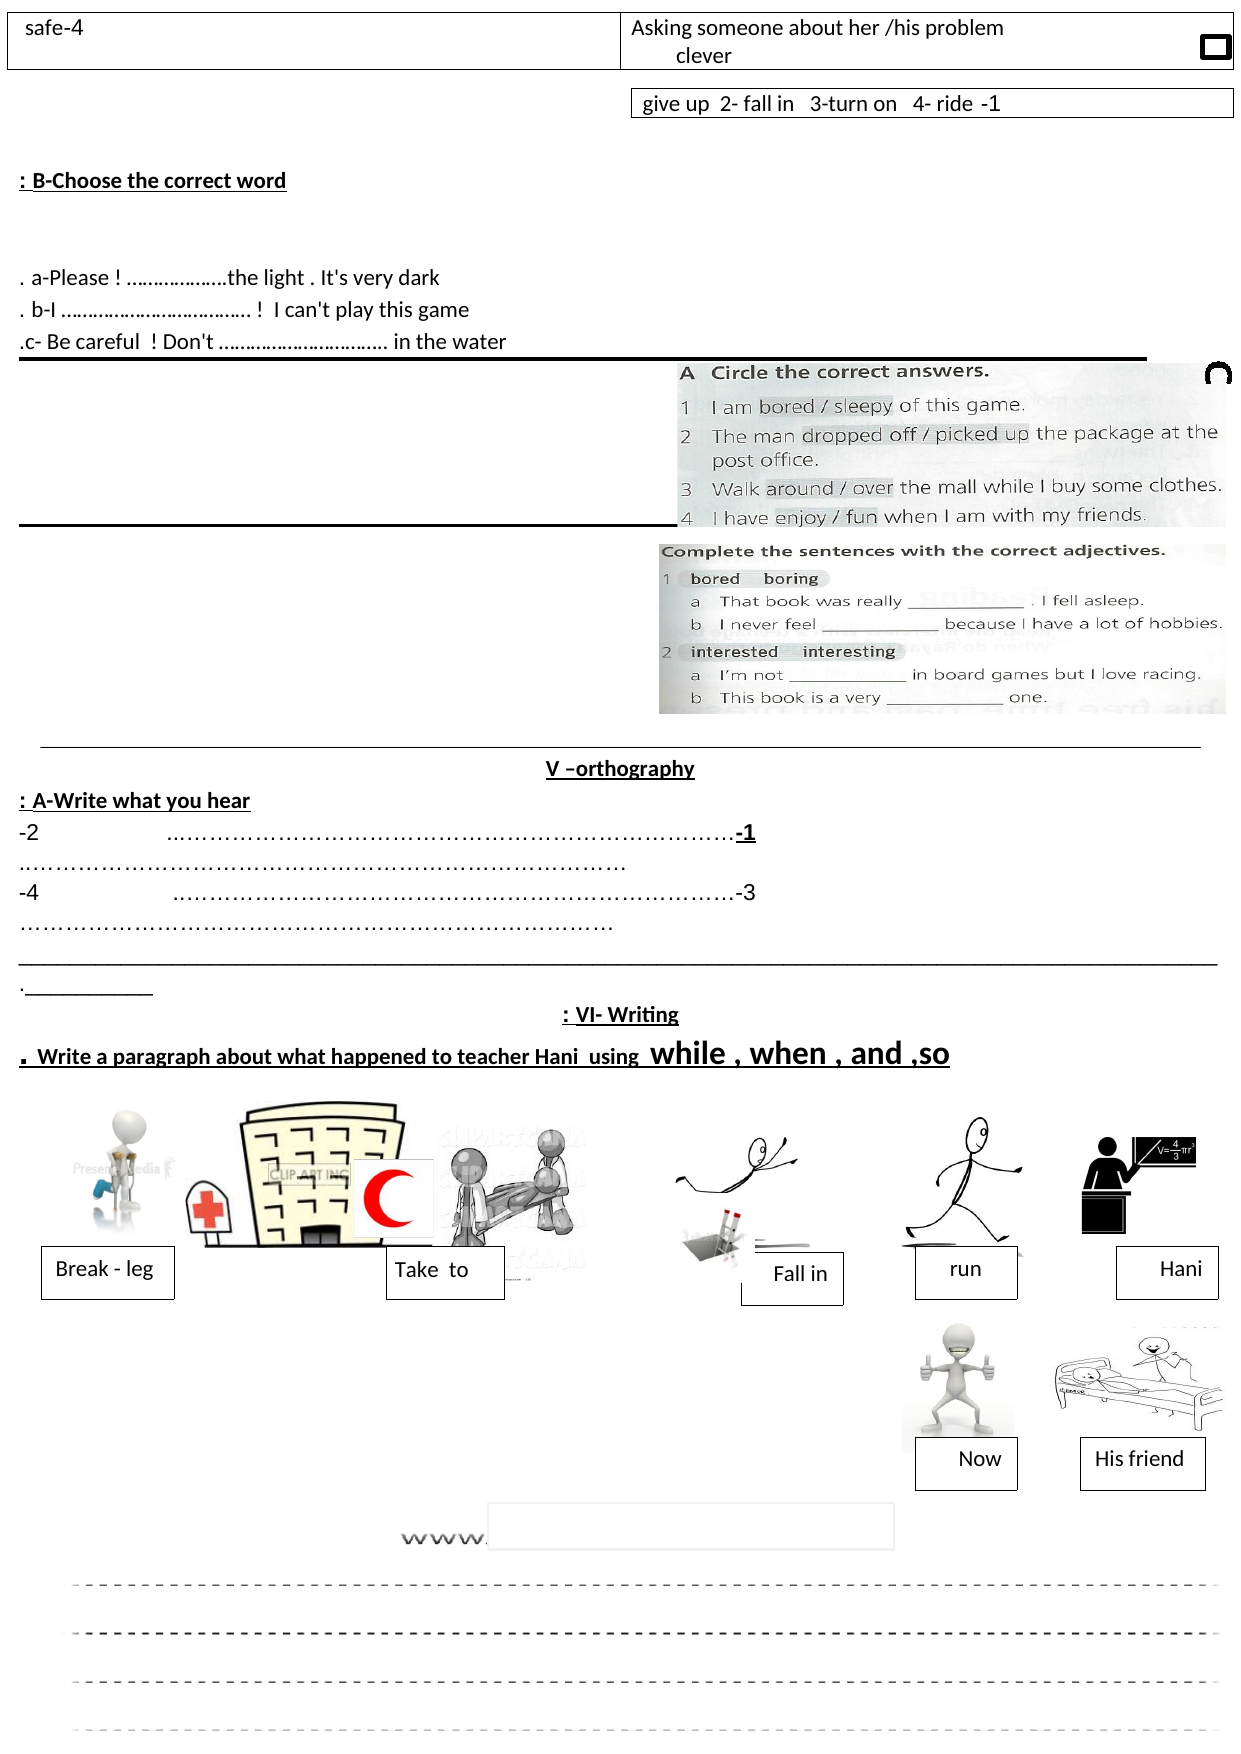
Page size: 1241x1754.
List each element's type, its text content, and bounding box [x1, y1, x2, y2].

picture [56, 1101, 434, 1248]
text V –orthography [19, 754, 1222, 782]
picture [901, 1312, 1015, 1453]
text 3-……………………………………………………………….. 4-…………………………………………………………………… [19, 879, 1222, 936]
table_header 1- give up 2- fall in 3-turn on 4- ride [632, 89, 1233, 117]
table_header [8, 13, 620, 69]
picture [84, 1546, 1199, 1754]
picture [901, 1117, 1024, 1258]
text Write a paragraph about what happened to teacher Hani using while , when , and ,so . [19, 1032, 1222, 1073]
list a-Please ! ……………….the light . It's very dark . [19, 263, 1147, 291]
text A-Write what you hear : [19, 786, 1222, 814]
picture [675, 1137, 810, 1283]
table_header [621, 13, 1233, 69]
text VI- Writing : [19, 1000, 1222, 1028]
text ________________________________________________________________________________________________________. [19, 939, 1222, 996]
text 1-………………………………………………………………... 2-…………………………………………………………………….. [19, 819, 1222, 875]
list c- Be careful ! Don't ………………………….. in the water. [19, 327, 1147, 357]
picture [1081, 1137, 1196, 1234]
text B-Choose the correct word : [19, 166, 1222, 194]
text ___________________________________________________________________________________________ [19, 724, 1222, 750]
picture [1050, 1327, 1226, 1453]
list b-I ……………………………… ! I can't play this game . [19, 295, 1147, 323]
